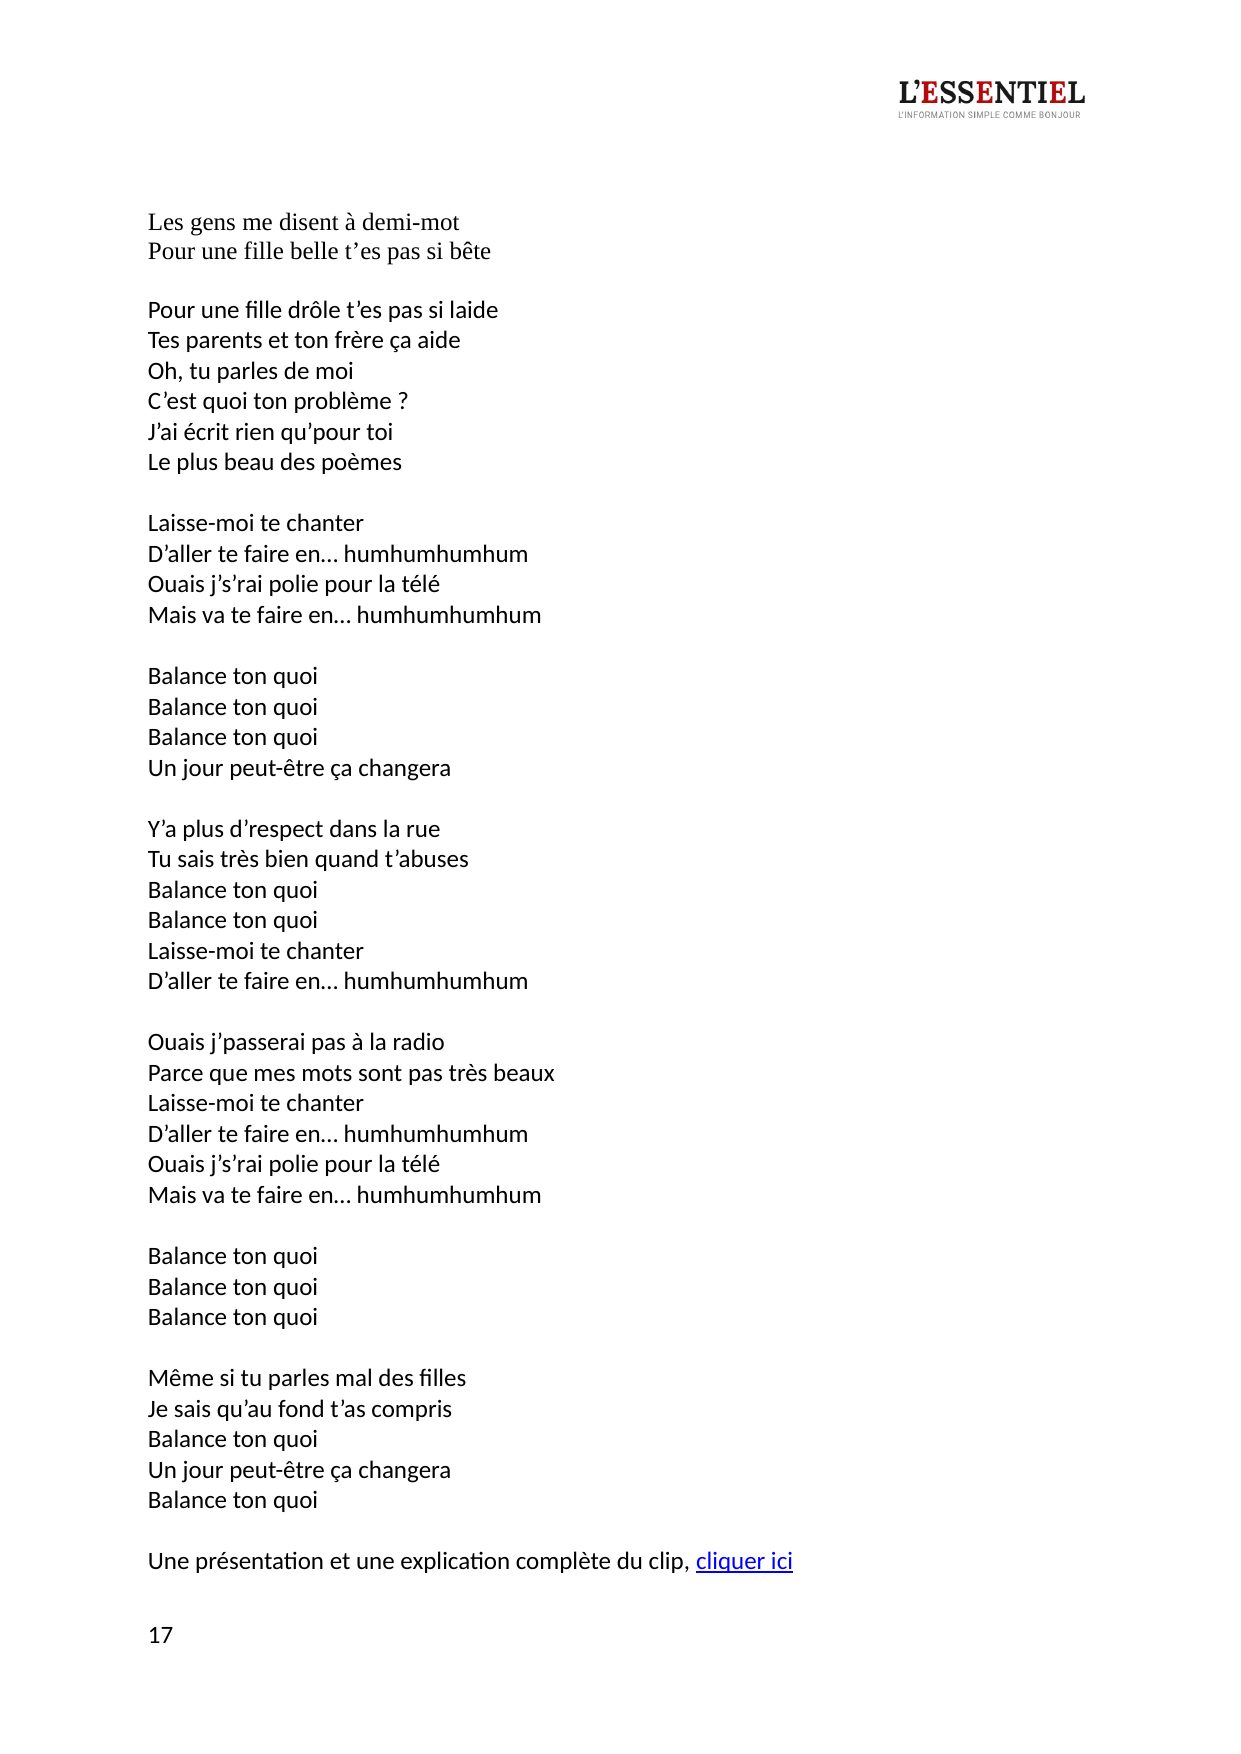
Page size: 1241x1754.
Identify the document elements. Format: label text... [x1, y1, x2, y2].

picture [892, 73, 1093, 132]
text Pour une fille drôle t’es pas si laide Tes parents et ton frère ça aide Oh, tu parles de moi C’est quoi ton problème ? J’ai écrit rien qu’pour toi Le plus beau des poèmes [148, 294, 1093, 477]
text Ouais j’passerai pas à la radio Parce que mes mots sont pas très beaux Laisse-moi te chanter D’aller te faire en… humhumhumhum Ouais j’s’rai polie pour la télé Mais va te faire en… humhumhumhum [148, 996, 1093, 1209]
text Balance ton quoi Balance ton quoi Balance ton quoi [148, 1209, 1093, 1332]
text Balance ton quoi Balance ton quoi Balance ton quoi [148, 630, 1093, 752]
text Un jour peut-être ça changera [148, 752, 1093, 782]
text Même si tu parles mal des filles Je sais qu’au fond t’as compris Balance ton quoi [148, 1362, 1093, 1454]
text Une présentation et une explication complète du clip, cliquer ici [148, 1545, 1093, 1576]
text Les gens me disent à demi-mot Pour une fille belle t’es pas si bête [148, 207, 1093, 265]
text Laisse-moi te chanter D’aller te faire en… humhumhumhum Ouais j’s’rai polie pour la télé Mais va te faire en… humhumhumhum [148, 508, 1093, 630]
text Laisse-moi te chanter D’aller te faire en… humhumhumhum [148, 935, 1093, 996]
text Y’a plus d’respect dans la rue Tu sais très bien quand t’abuses [148, 782, 1093, 874]
text Balance ton quoi Balance ton quoi [148, 874, 1093, 935]
text Un jour peut-être ça changera Balance ton quoi [148, 1454, 1093, 1515]
